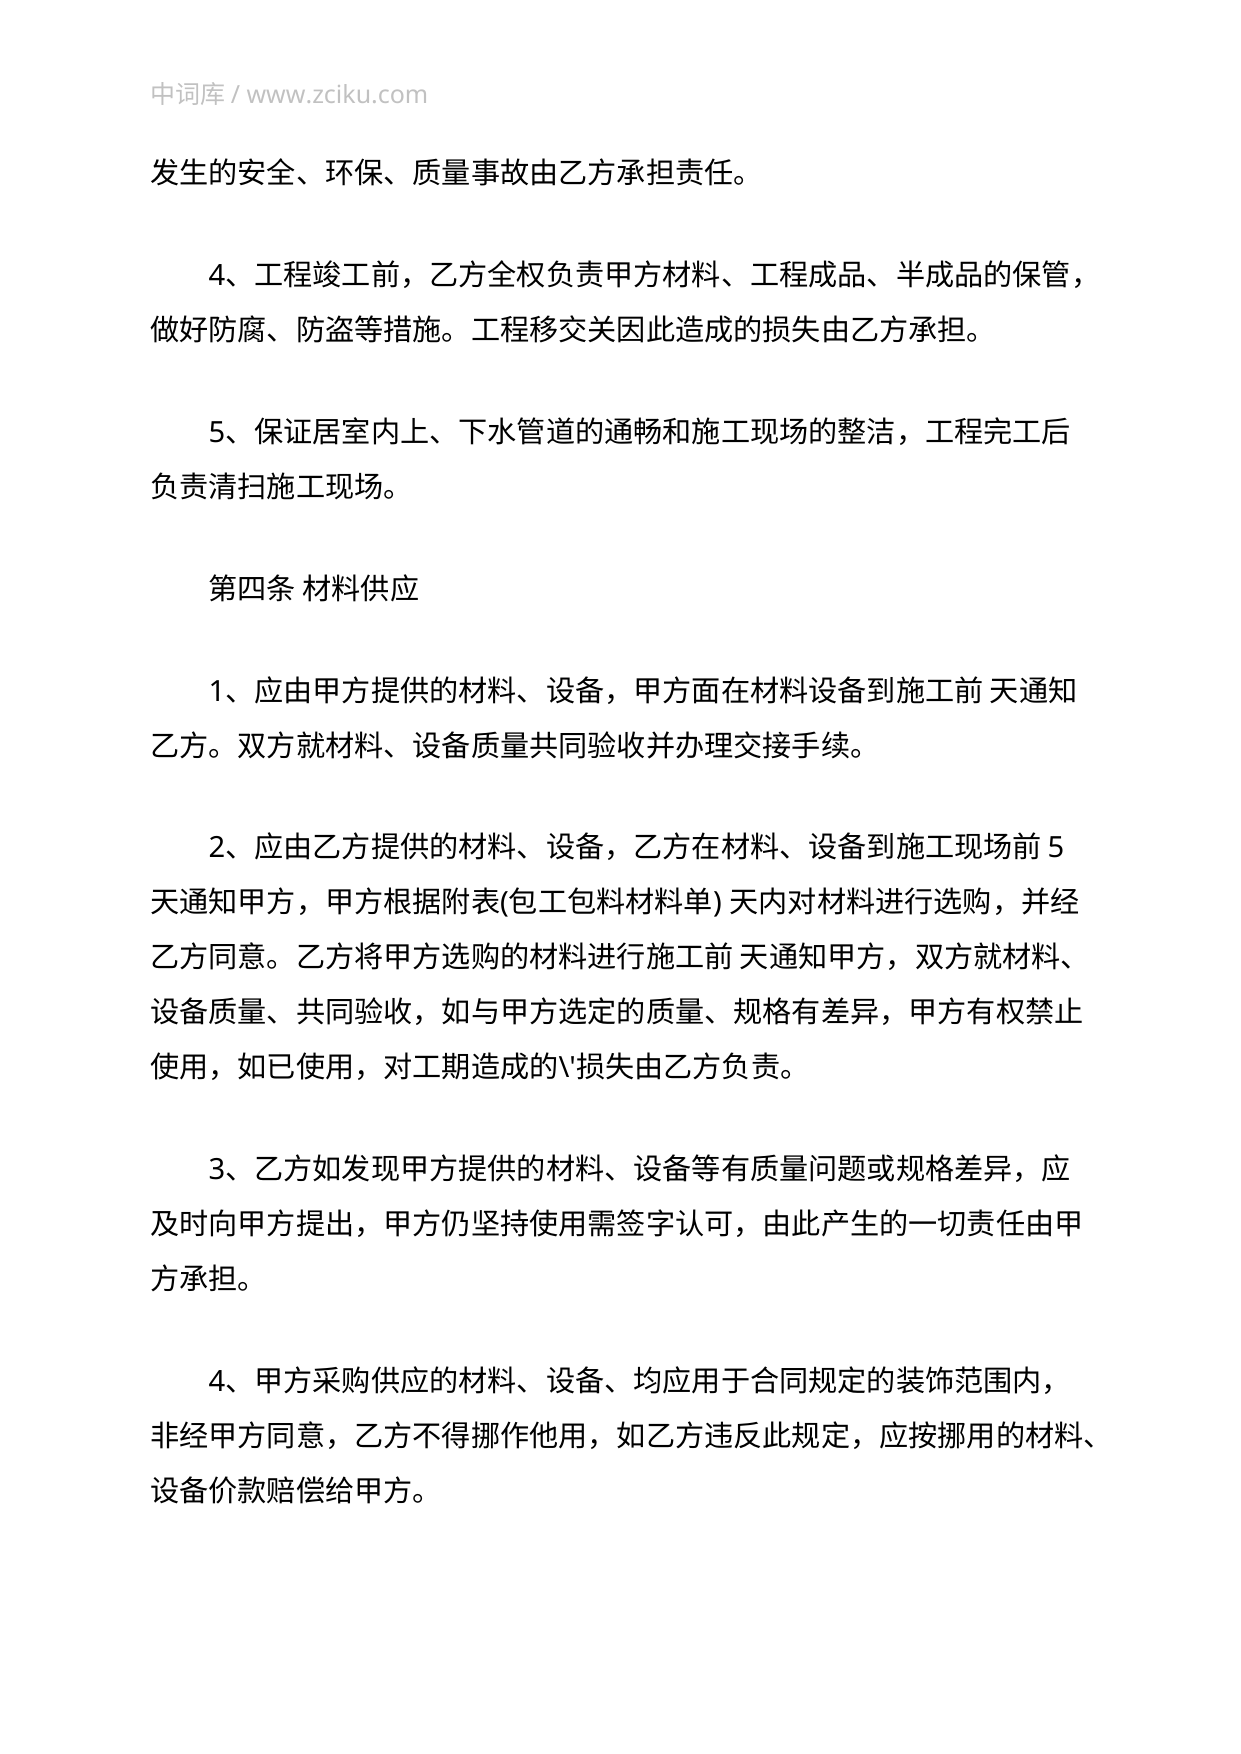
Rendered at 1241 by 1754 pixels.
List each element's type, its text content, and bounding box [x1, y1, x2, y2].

text 1、应由甲方提供的材料、设备，甲方面在材料设备到施工前 天通知乙方。双方就材料、设备质量共同验收并办理交接手续。 [150, 667, 1090, 764]
text 3、乙方如发现甲方提供的材料、设备等有质量问题或规格差异，应及时向甲方提出，甲方仍坚持使用需签字认可，由此产生的一切责任由甲方承担。 [150, 1146, 1090, 1298]
text 4、工程竣工前，乙方全权负责甲方材料、工程成品、半成品的保管，做好防腐、防盗等措施。工程移交关因此造成的损失由乙方承担。 [150, 252, 1090, 349]
text 4、甲方采购供应的材料、设备、均应用于合同规定的装饰范围内，非经甲方同意，乙方不得挪作他用，如乙方违反此规定，应按挪用的材料、设备价款赔偿给甲方。 [150, 1357, 1090, 1509]
text 2、应由乙方提供的材料、设备，乙方在材料、设备到施工现场前5天通知甲方，甲方根据附表(包工包料材料单) 天内对材料进行选购，并经乙方同意。乙方将甲方选购的材料进行施工前 天通知甲方，双方就材料、设备质量、共同验收，如与甲方选定的质量、规格有差异，甲方有权禁止使用，如已使用，对工期造成的\'损失由乙方负责。 [150, 824, 1090, 1086]
text 第四条 材料供应 [150, 565, 1090, 608]
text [150, 150, 1090, 192]
text 5、保证居室内上、下水管道的通畅和施工现场的整洁，工程完工后负责清扫施工现场。 [150, 408, 1090, 506]
